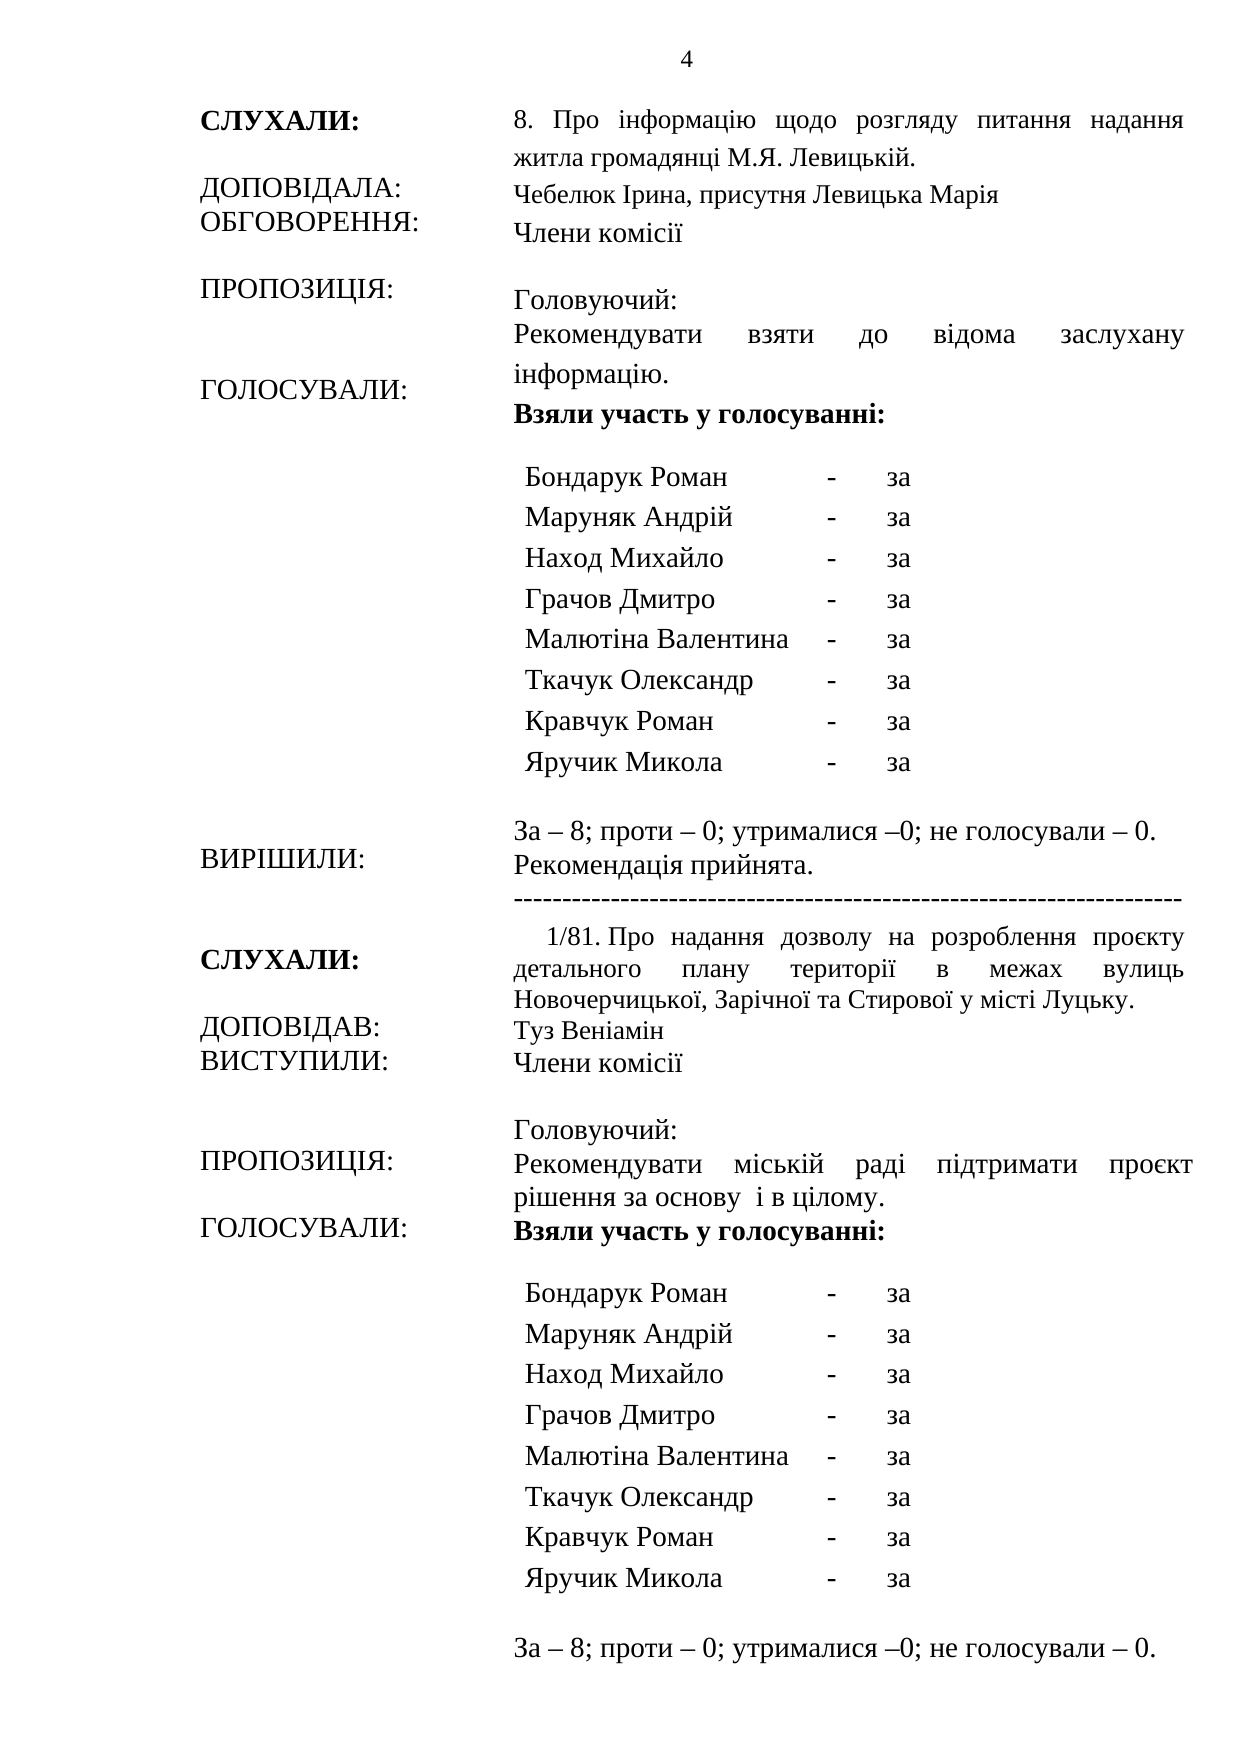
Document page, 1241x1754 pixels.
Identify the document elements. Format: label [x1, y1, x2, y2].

table_cell [189, 104, 502, 1680]
table_cell [502, 104, 1196, 1680]
